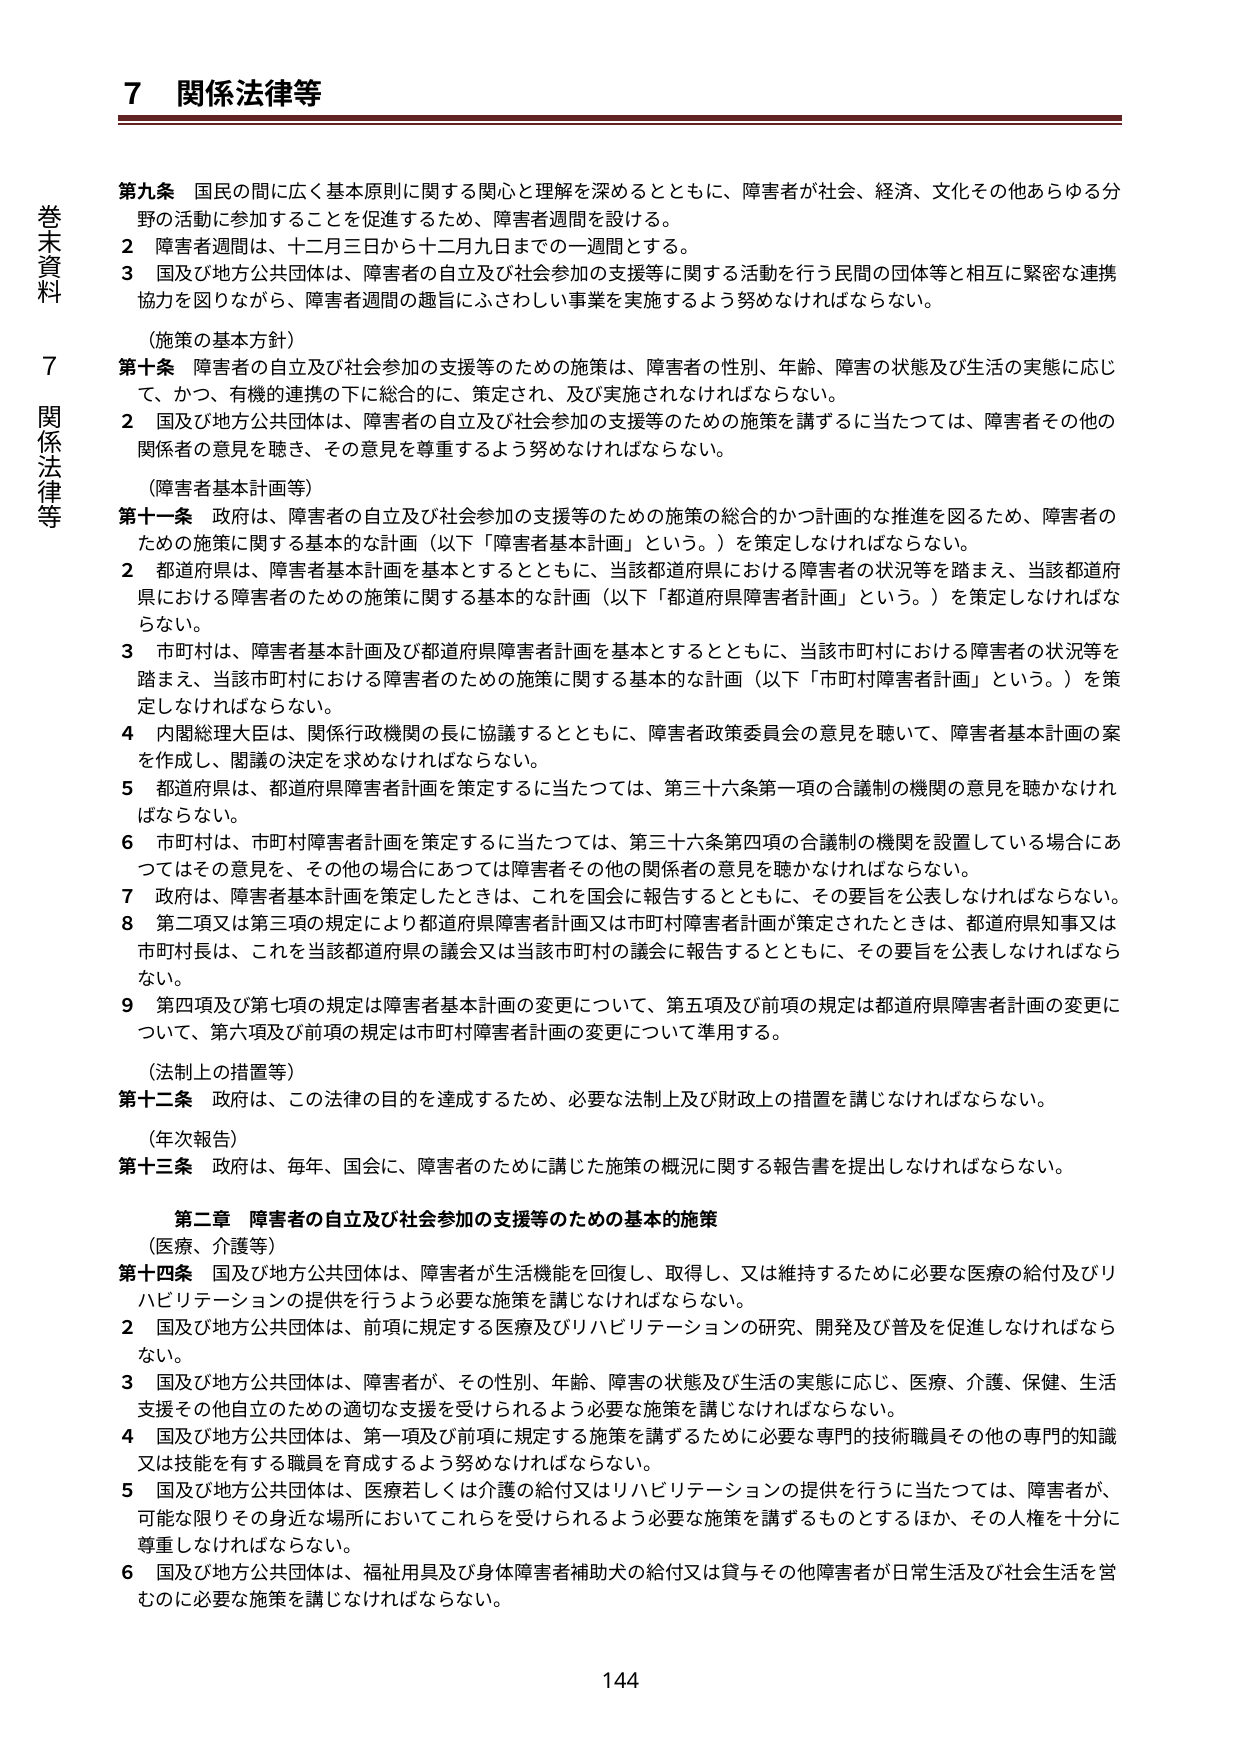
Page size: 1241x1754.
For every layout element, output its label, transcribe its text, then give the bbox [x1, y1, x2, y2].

text ２ 国及び地方公共団体は、前項に規定する医療及びリハビリテーションの研究、開発及び普及を促進しなければならない。 [118, 1313, 1122, 1367]
text 第十条 障害者の自立及び社会参加の支援等のための施策は、障害者の性別、年齢、障害の状態及び生活の実態に応じて、かつ、有機的連携の下に総合的に、策定され、及び実施されなければならない。 [118, 353, 1122, 407]
text 第九条 国民の間に広く基本原則に関する関心と理解を深めるとともに、障害者が社会、経済、文化その他あらゆる分野の活動に参加することを促進するため、障害者週間を設ける。 [118, 177, 1122, 232]
text 第十四条 国及び地方公共団体は、障害者が生活機能を回復し、取得し、又は維持するために必要な医療の給付及びリハビリテーションの提供を行うよう必要な施策を講じなければならない。 [118, 1259, 1122, 1313]
text ６ 市町村は、市町村障害者計画を策定するに当たつては、第三十六条第四項の合議制の機関を設置している場合にあつてはその意見を、その他の場合にあつては障害者その他の関係者の意見を聴かなければならない。 [118, 827, 1122, 882]
text ２ 障害者週間は、十二月三日から十二月九日までの一週間とする。 [118, 232, 1122, 259]
text ６ 国及び地方公共団体は、福祉用具及び身体障害者補助犬の給付又は貸与その他障害者が日常生活及び社会生活を営むのに必要な施策を講じなければならない。 [118, 1558, 1122, 1612]
text 第十一条 政府は、障害者の自立及び社会参加の支援等のための施策の総合的かつ計画的な推進を図るため、障害者のための施策に関する基本的な計画（以下「障害者基本計画」という。）を策定しなければならない。 [118, 501, 1122, 556]
text ４ 国及び地方公共団体は、第一項及び前項に規定する施策を講ずるために必要な専門的技術職員その他の専門的知識又は技能を有する職員を育成するよう努めなければならない。 [118, 1422, 1122, 1476]
text ５ 国及び地方公共団体は、医療若しくは介護の給付又はリハビリテーションの提供を行うに当たつては、障害者が、可能な限りその身近な場所においてこれらを受けられるよう必要な施策を講ずるものとするほか、その人権を十分に尊重しなければならない。 [118, 1476, 1122, 1558]
text ３ 国及び地方公共団体は、障害者が、その性別、年齢、障害の状態及び生活の実態に応じ、医療、介護、保健、生活支援その他自立のための適切な支援を受けられるよう必要な施策を講じなければならない。 [118, 1367, 1122, 1422]
text （法制上の措置等） [118, 1057, 1122, 1085]
text （障害者基本計画等） [118, 474, 1122, 501]
text （医療、介護等） [118, 1231, 1122, 1259]
text ２ 国及び地方公共団体は、障害者の自立及び社会参加の支援等のための施策を講ずるに当たつては、障害者その他の関係者の意見を聴き、その意見を尊重するよう努めなければならない。 [118, 407, 1122, 462]
text ２ 都道府県は、障害者基本計画を基本とするとともに、当該都道府県における障害者の状況等を踏まえ、当該都道府県における障害者のための施策に関する基本的な計画（以下「都道府県障害者計画」という。）を策定しなければならない。 [118, 556, 1122, 637]
text （施策の基本方針） [118, 326, 1122, 353]
text ７ 政府は、障害者基本計画を策定したときは、これを国会に報告するとともに、その要旨を公表しなければならない。 [118, 882, 1122, 909]
text ５ 都道府県は、都道府県障害者計画を策定するに当たつては、第三十六条第一項の合議制の機関の意見を聴かなければならない。 [118, 773, 1122, 827]
text ３ 国及び地方公共団体は、障害者の自立及び社会参加の支援等に関する活動を行う民間の団体等と相互に緊密な連携協力を図りながら、障害者週間の趣旨にふさわしい事業を実施するよう努めなければならない。 [118, 259, 1122, 313]
text 第二章 障害者の自立及び社会参加の支援等のための基本的施策 [118, 1204, 1122, 1231]
text （年次報告） [118, 1124, 1122, 1152]
text ３ 市町村は、障害者基本計画及び都道府県障害者計画を基本とするとともに、当該市町村における障害者の状況等を踏まえ、当該市町村における障害者のための施策に関する基本的な計画（以下「市町村障害者計画」という。）を策定しなければならない。 [118, 637, 1122, 719]
text ８ 第二項又は第三項の規定により都道府県障害者計画又は市町村障害者計画が策定されたときは、都道府県知事又は市町村長は、これを当該都道府県の議会又は当該市町村の議会に報告するとともに、その要旨を公表しなければならない。 [118, 909, 1122, 991]
text ９ 第四項及び第七項の規定は障害者基本計画の変更について、第五項及び前項の規定は都道府県障害者計画の変更について、第六項及び前項の規定は市町村障害者計画の変更について準用する。 [118, 991, 1122, 1045]
text 第十三条 政府は、毎年、国会に、障害者のために講じた施策の概況に関する報告書を提出しなければならない。 [118, 1152, 1122, 1179]
text ４ 内閣総理大臣は、関係行政機関の長に協議するとともに、障害者政策委員会の意見を聴いて、障害者基本計画の案を作成し、閣議の決定を求めなければならない。 [118, 719, 1122, 773]
text 第十二条 政府は、この法律の目的を達成するため、必要な法制上及び財政上の措置を講じなければならない。 [118, 1085, 1122, 1112]
